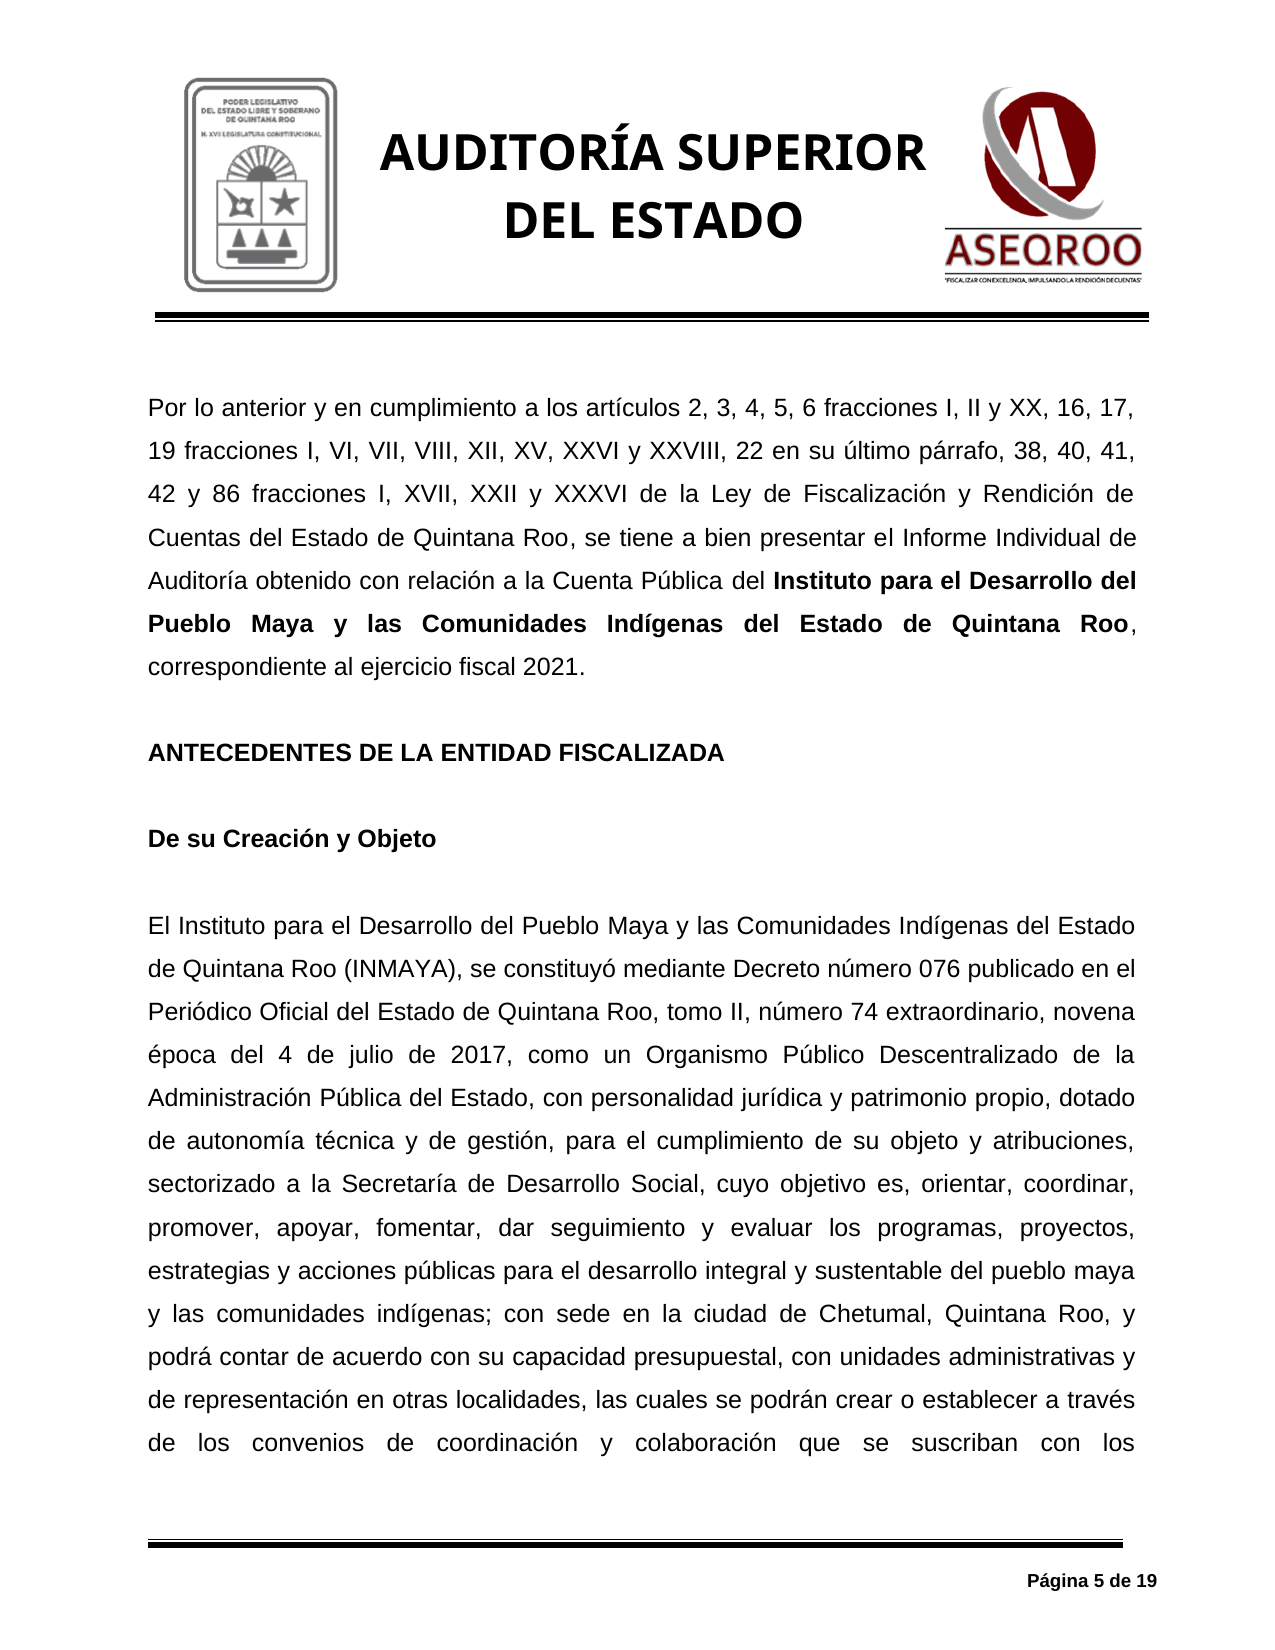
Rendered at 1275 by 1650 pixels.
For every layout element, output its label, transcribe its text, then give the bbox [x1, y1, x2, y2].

picture [944, 87, 1142, 283]
picture [182, 72, 342, 298]
text De su Creación y Objeto [148, 824, 1137, 853]
text Por lo anterior y en cumplimiento a los artículos 2, 3, 4, 5, 6 fracciones I, II y XX, 16, 17, 19 fracciones I, VI, VII, VIII, XII, XV, XXVI y XXVIII, 22 en su último párrafo, 38, 40, 41, 42 y 86 fracciones I, XVII, XXII y XXXVI de la Ley de Fiscalización y Rendición de Cuentas del Estado de Quintana Roo, se tiene a bien presentar el Informe Individual de Auditoría obtenido con relación a la Cuenta Pública del Instituto para el Desarrollo del Pueblo Maya y las Comunidades Indígenas del Estado de Quintana Roo, correspondiente al ejercicio fiscal 2021. [148, 393, 1137, 681]
text ANTECEDENTES DE LA ENTIDAD FISCALIZADA [148, 738, 1137, 767]
